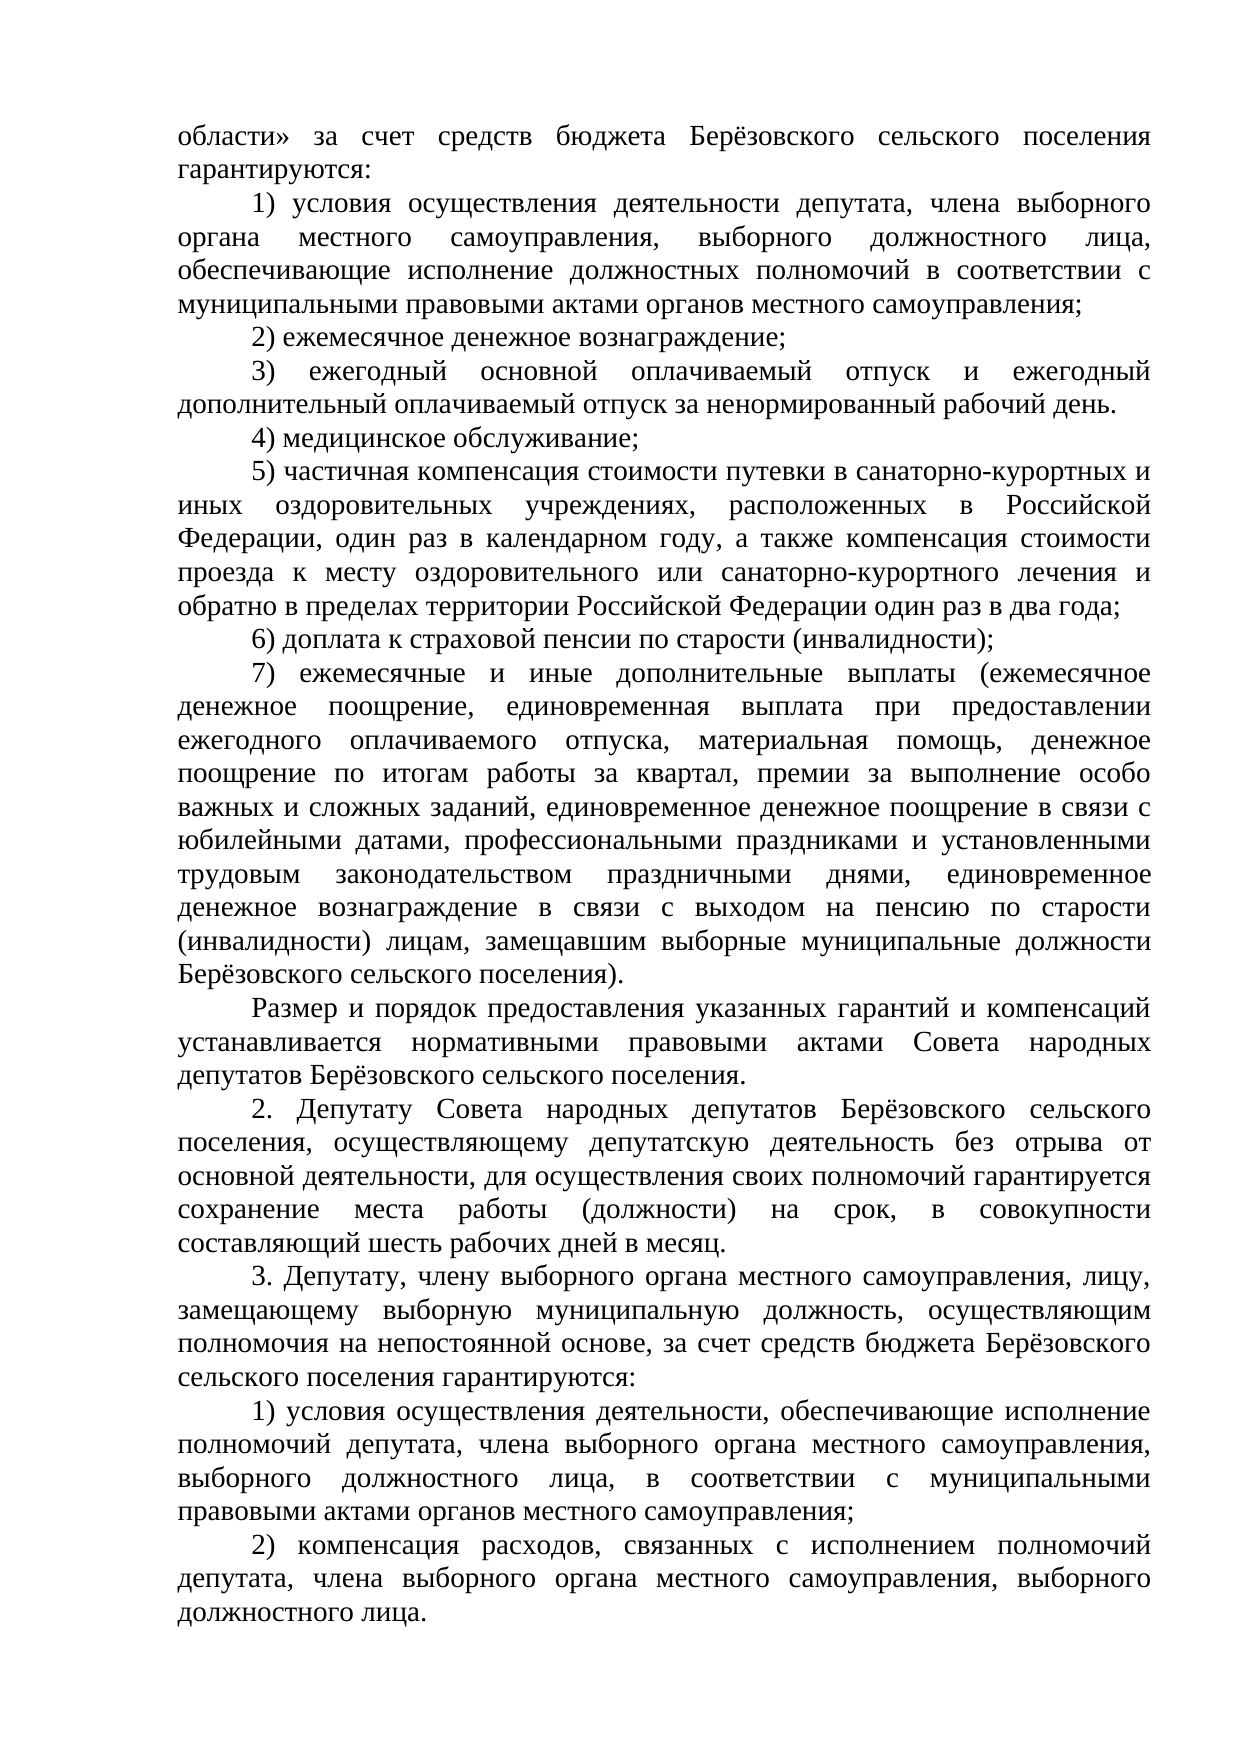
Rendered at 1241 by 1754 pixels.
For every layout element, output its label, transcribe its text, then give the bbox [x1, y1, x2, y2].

text 3. Депутату, члену выборного органа местного самоуправления, лицу, замещающему выборную муниципальную должность, осуществляющим полномочия на непостоянной основе, за счет средств бюджета Берёзовского сельского поселения гарантируются: [177, 1258, 1152, 1393]
text 2) ежемесячное денежное вознаграждение; [177, 319, 1152, 353]
text 5) частичная компенсация стоимости путевки в санаторно-курортных и иных оздоровительных учреждениях, расположенных в Российской Федерации, один раз в календарном году, а также компенсация стоимости проезда к месту оздоровительного или санаторно-курортного лечения и обратно в пределах территории Российской Федерации один раз в два года; [177, 453, 1152, 621]
text 1) условия осуществления деятельности, обеспечивающие исполнение полномочий депутата, члена выборного органа местного самоуправления, выборного должностного лица, в соответствии с муниципальными правовыми актами органов местного самоуправления; [177, 1393, 1152, 1527]
text Размер и порядок предоставления указанных гарантий и компенсаций устанавливается нормативными правовыми актами Совета народных депутатов Берёзовского сельского поселения. [177, 990, 1152, 1091]
text 6) доплата к страховой пенсии по старости (инвалидности); [177, 621, 1152, 655]
text 7) ежемесячные и иные дополнительные выплаты (ежемесячное денежное поощрение, единовременная выплата при предоставлении ежегодного оплачиваемого отпуска, материальная помощь, денежное поощрение по итогам работы за квартал, премии за выполнение особо важных и сложных заданий, единовременное денежное поощрение в связи с юбилейными датами, профессиональными праздниками и установленными трудовым законодательством праздничными днями, единовременное денежное вознаграждение в связи с выходом на пенсию по старости (инвалидности) лицам, замещавшим выборные муниципальные должности Берёзовского сельского поселения). [177, 655, 1152, 990]
text 4) медицинское обслуживание; [177, 420, 1152, 453]
text 3) ежегодный основной оплачиваемый отпуск и ежегодный дополнительный оплачиваемый отпуск за ненормированный рабочий день. [177, 353, 1152, 420]
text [177, 118, 1152, 185]
text 2. Депутату Совета народных депутатов Берёзовского сельского поселения, осуществляющему депутатскую деятельность без отрыва от основной деятельности, для осуществления своих полномочий гарантируется сохранение места работы (должности) на срок, в совокупности составляющий шесть рабочих дней в месяц. [177, 1091, 1152, 1258]
text 2) компенсация расходов, связанных с исполнением полномочий депутата, члена выборного органа местного самоуправления, выборного должностного лица. [177, 1527, 1152, 1627]
text 1) условия осуществления деятельности депутата, члена выборного органа местного самоуправления, выборного должностного лица, обеспечивающие исполнение должностных полномочий в соответствии с муниципальными правовыми актами органов местного самоуправления; [177, 185, 1152, 319]
